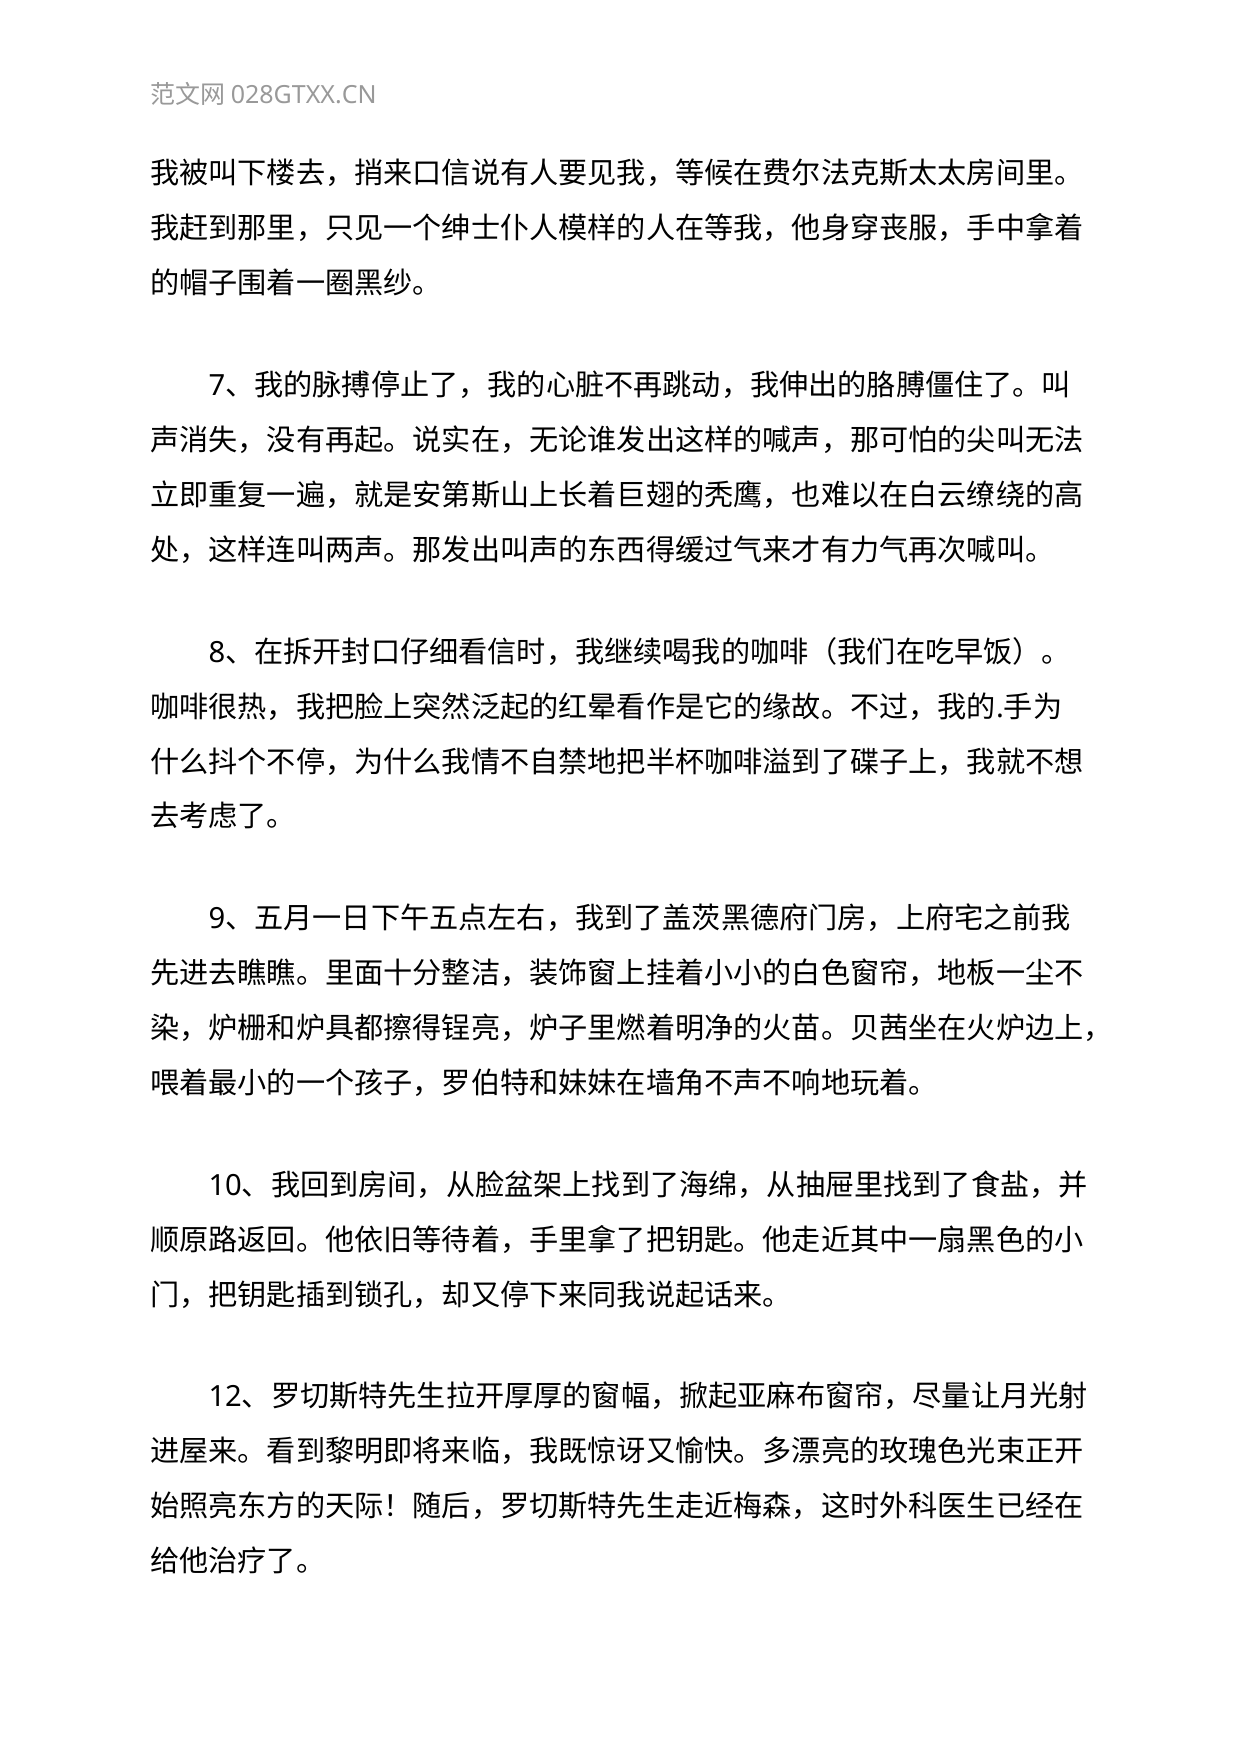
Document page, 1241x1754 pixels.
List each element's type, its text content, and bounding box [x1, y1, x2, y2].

text 8、在拆开封口仔细看信时，我继续喝我的咖啡（我们在吃早饭）。咖啡很热，我把脸上突然泛起的红晕看作是它的缘故。不过，我的.手为什么抖个不停，为什么我情不自禁地把半杯咖啡溢到了碟子上，我就不想去考虑了。 [150, 628, 1090, 835]
text 9、五月一日下午五点左右，我到了盖茨黑德府门房，上府宅之前我先进去瞧瞧。里面十分整洁，装饰窗上挂着小小的白色窗帘，地板一尘不染，炉栅和炉具都擦得锃亮，炉子里燃着明净的火苗。贝茜坐在火炉边上，喂着最小的一个孩子，罗伯特和妹妹在墙角不声不响地玩着。 [150, 895, 1090, 1102]
text 10、我回到房间，从脸盆架上找到了海绵，从抽屉里找到了食盐，并顺原路返回。他依旧等待着，手里拿了把钥匙。他走近其中一扇黑色的小门，把钥匙插到锁孔，却又停下来同我说起话来。 [150, 1161, 1090, 1313]
text 12、罗切斯特先生拉开厚厚的窗幅，掀起亚麻布窗帘，尽量让月光射进屋来。看到黎明即将来临，我既惊讶又愉快。多漂亮的玫瑰色光束正开始照亮东方的天际！随后，罗切斯特先生走近梅森，这时外科医生已经在给他治疗了。 [150, 1373, 1090, 1580]
text 7、我的脉搏停止了，我的心脏不再跳动，我伸出的胳膊僵住了。叫声消失，没有再起。说实在，无论谁发出这样的喊声，那可怕的尖叫无法立即重复一遍，就是安第斯山上长着巨翅的秃鹰，也难以在白云缭绕的高处，这样连叫两声。那发出叫声的东西得缓过气来才有力气再次喊叫。 [150, 362, 1090, 569]
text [150, 150, 1090, 302]
